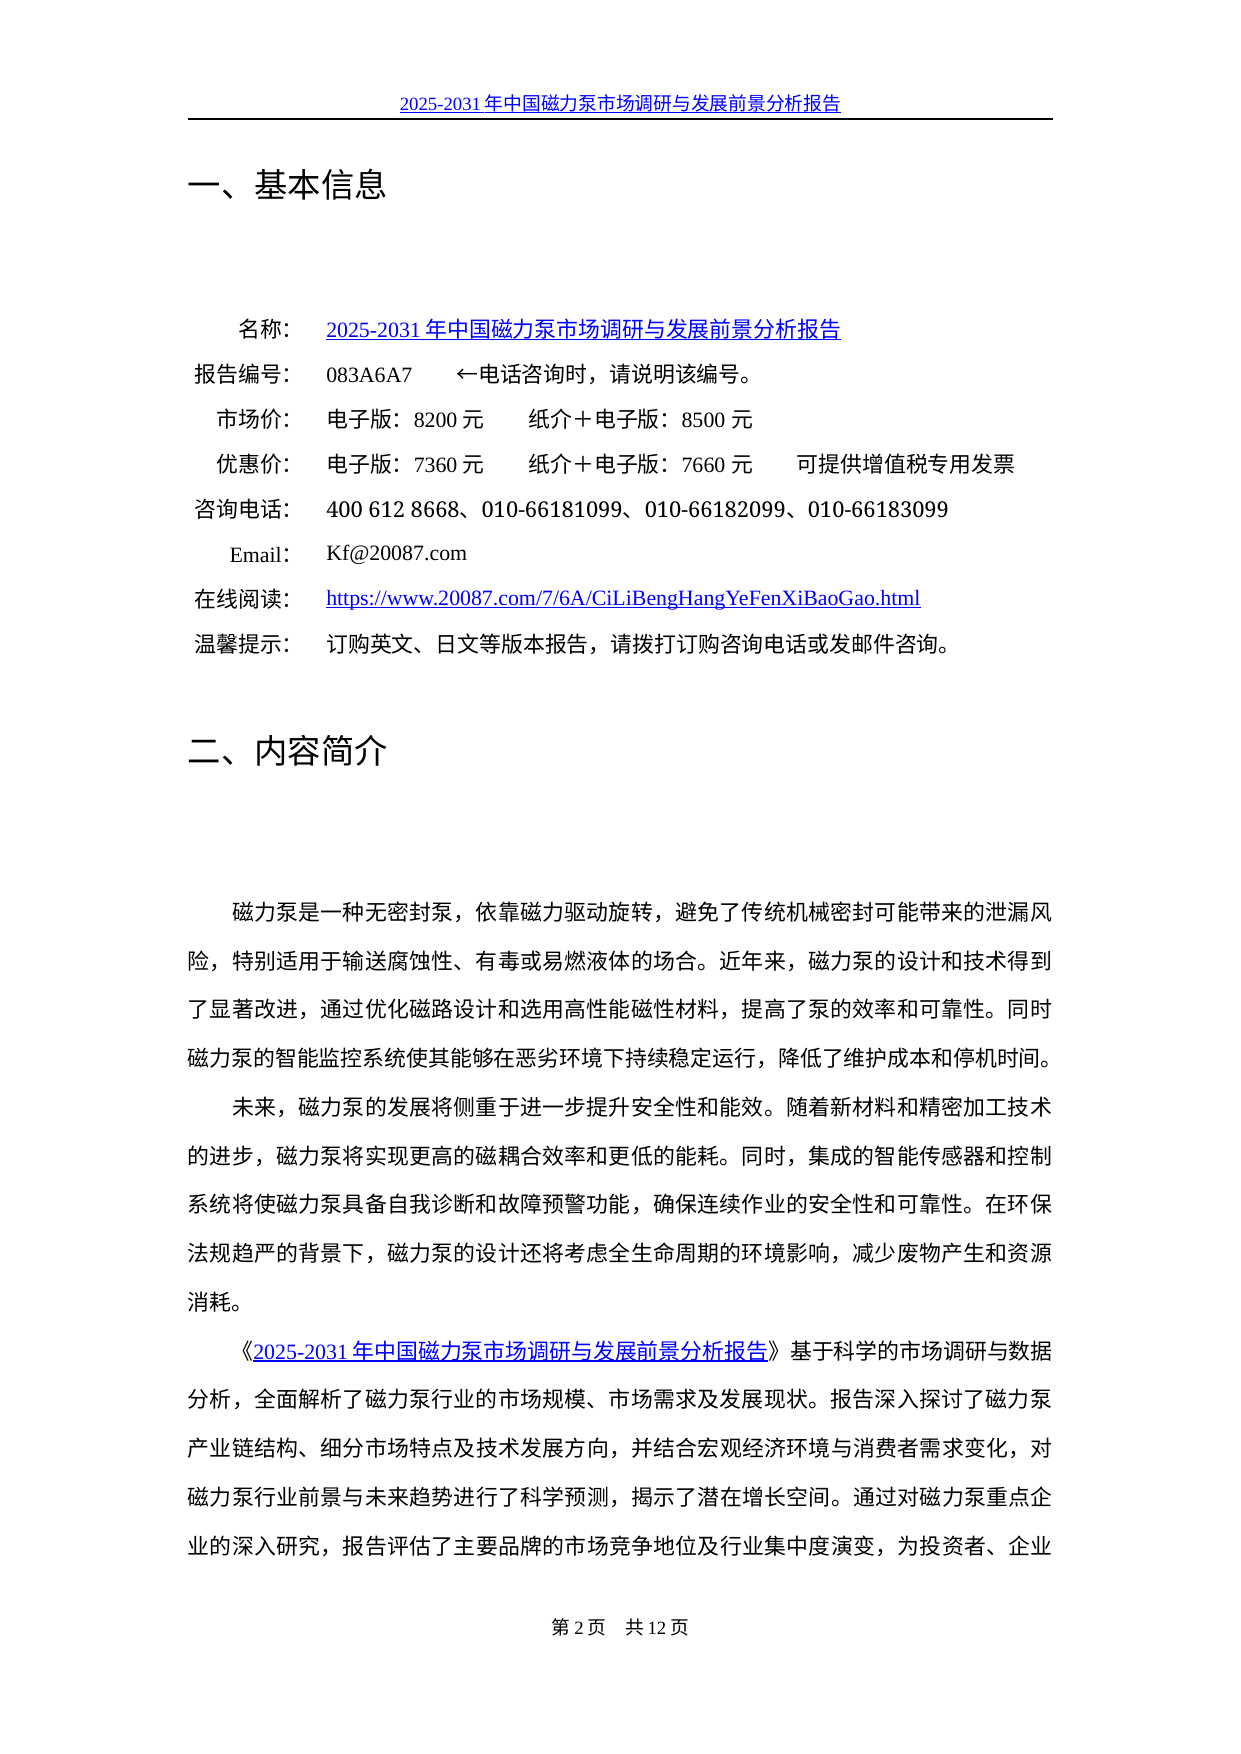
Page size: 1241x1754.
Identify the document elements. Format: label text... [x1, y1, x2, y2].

table_cell Kf@20087.com [315, 537, 1073, 582]
table_cell 电子版：7360 元 纸介＋电子版：7660 元 可提供增值税专用发票 [315, 447, 1073, 492]
table_cell [315, 582, 1073, 627]
table_cell 400 612 8668、010-66181099、010-66182099、010-66183099 [315, 492, 1073, 537]
table_cell 083A6A7 ←电话咨询时，请说明该编号。 [315, 357, 1073, 402]
table_cell 咨询电话： [167, 492, 315, 537]
title 一、基本信息 [187, 150, 1053, 215]
table_cell 市场价： [167, 402, 315, 447]
table_cell 温馨提示： [167, 627, 315, 672]
table_cell 优惠价： [167, 447, 315, 492]
table_cell 在线阅读： [167, 582, 315, 627]
table_header 名称： [167, 312, 315, 357]
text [187, 894, 1053, 1561]
table_cell 报告编号： [167, 357, 315, 402]
table_cell Email： [167, 537, 315, 582]
table_cell 电子版：8200 元 纸介＋电子版：8500 元 [315, 402, 1073, 447]
table_header 2025-2031年中国磁力泵市场调研与发展前景分析报告 [315, 312, 1073, 357]
table_cell 订购英文、日文等版本报告，请拨打订购咨询电话或发邮件咨询。 [315, 627, 1073, 672]
title 二、内容简介 [187, 717, 1053, 782]
